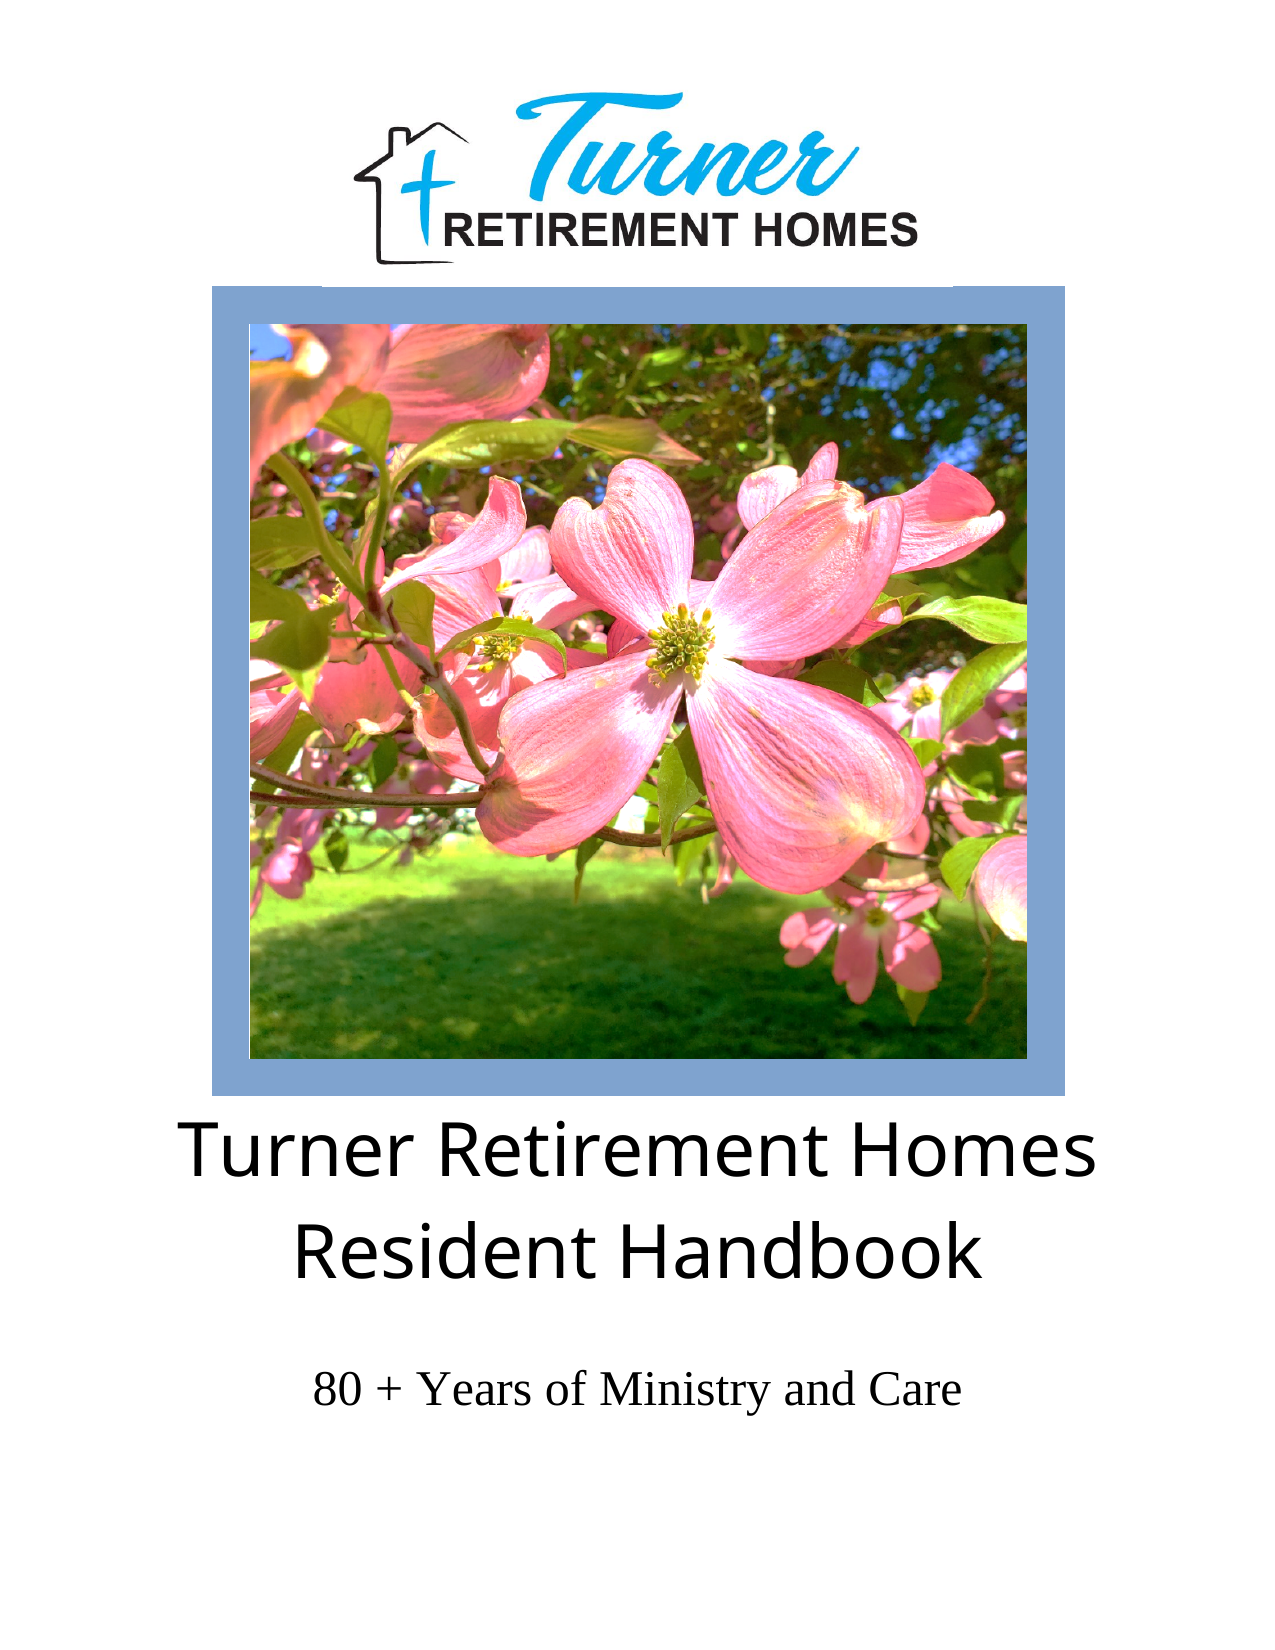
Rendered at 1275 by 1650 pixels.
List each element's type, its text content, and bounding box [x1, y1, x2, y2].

picture [322, 45, 953, 287]
text 80 + Years of Ministry and Care [75, 1358, 1200, 1416]
text Turner Retirement Homes [75, 1096, 1200, 1198]
text Resident Handbook [75, 1198, 1200, 1301]
picture [250, 324, 1027, 1058]
